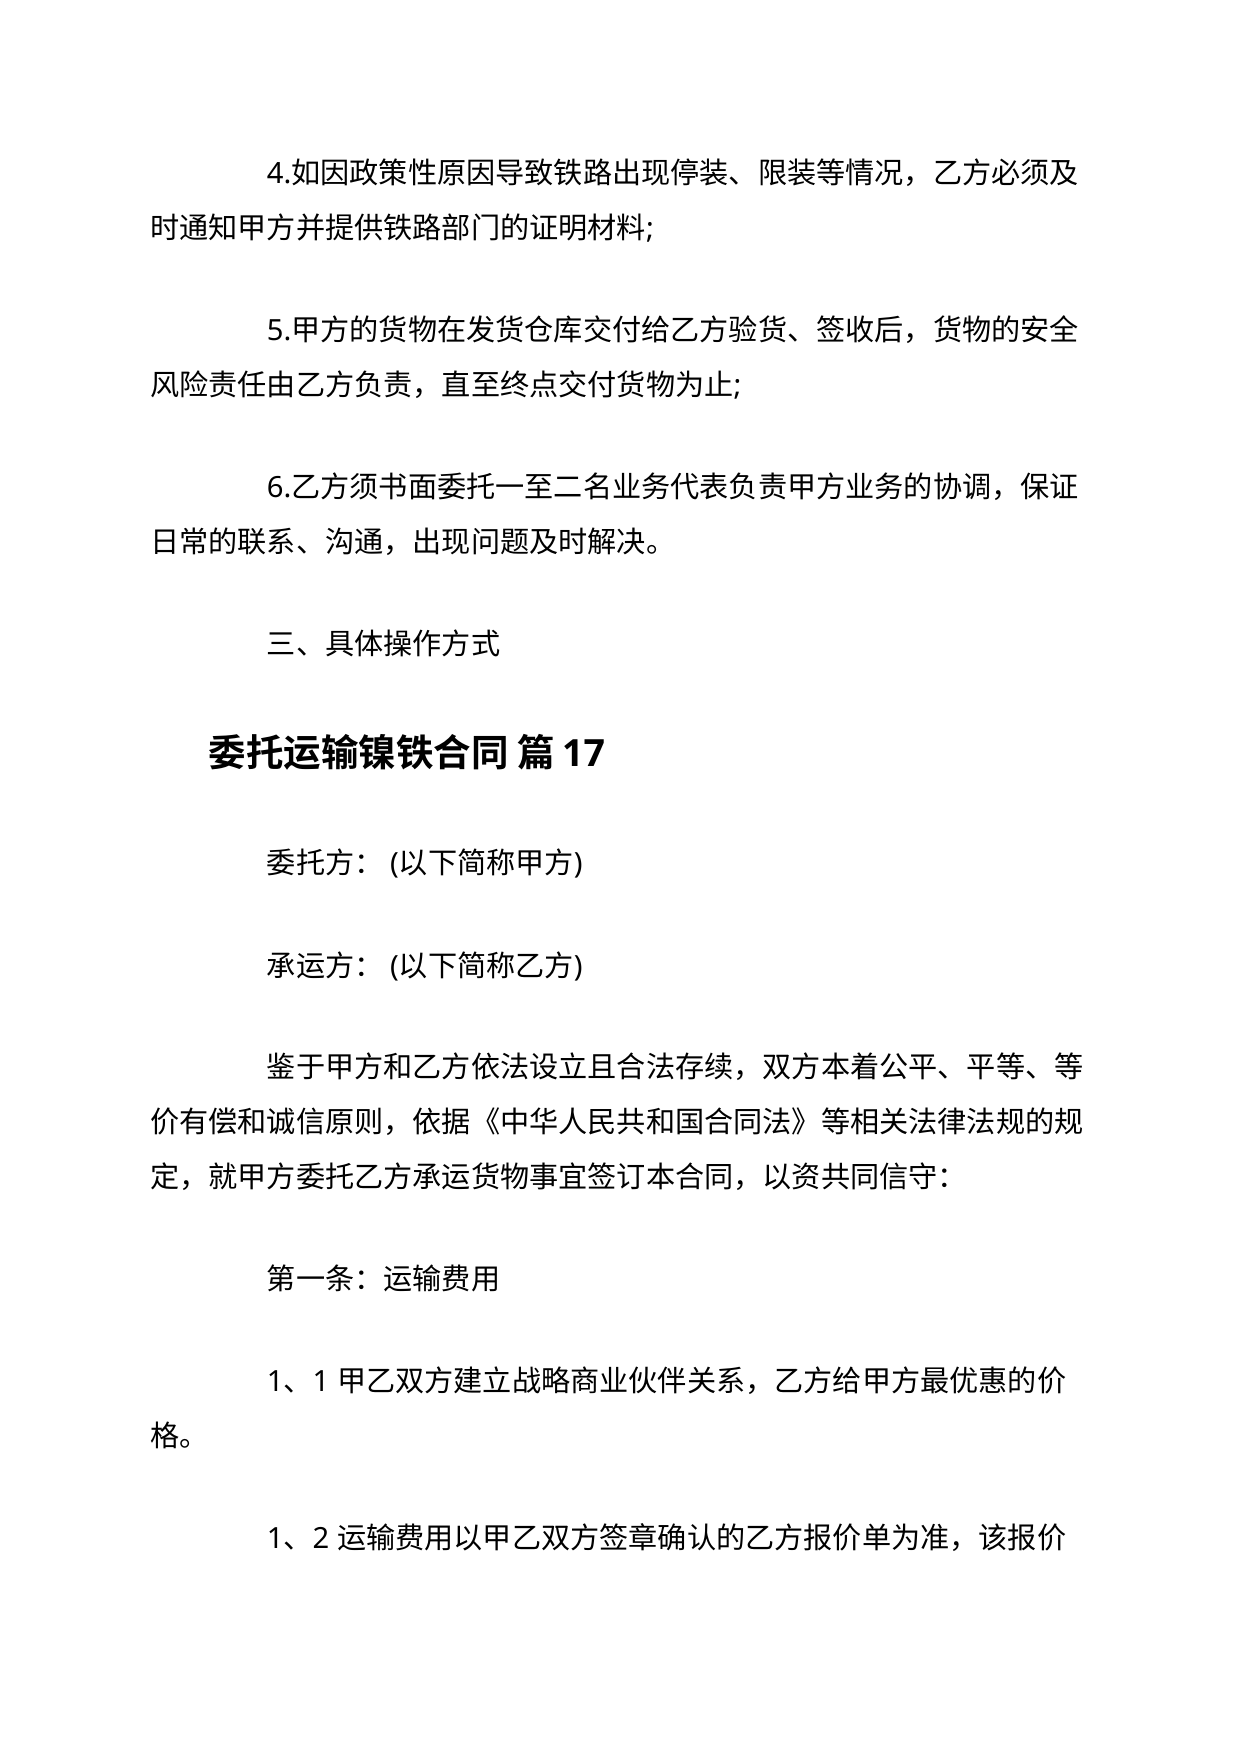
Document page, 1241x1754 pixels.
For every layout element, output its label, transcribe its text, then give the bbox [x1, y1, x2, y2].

text 4.如因政策性原因导致铁路出现停装、限装等情况，乙方必须及时通知甲方并提供铁路部门的证明材料; [150, 150, 1090, 247]
text 委托方： (以下简称甲方) [150, 840, 1090, 882]
text 委托运输镍铁合同 篇17 [150, 722, 1090, 777]
text 三、具体操作方式 [150, 621, 1090, 663]
text 5.甲方的货物在发货仓库交付给乙方验货、签收后，货物的安全风险责任由乙方负责，直至终点交付货物为止; [150, 307, 1090, 404]
text 鉴于甲方和乙方依法设立且合法存续，双方本着公平、平等、等价有偿和诚信原则，依据《中华人民共和国合同法》等相关法律法规的规定，就甲方委托乙方承运货物事宜签订本合同，以资共同信守： [150, 1044, 1090, 1196]
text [150, 1514, 1090, 1557]
text 1、1 甲乙双方建立战略商业伙伴关系，乙方给甲方最优惠的价格。 [150, 1357, 1090, 1455]
text 6.乙方须书面委托一至二名业务代表负责甲方业务的协调，保证日常的联系、沟通，出现问题及时解决。 [150, 464, 1090, 561]
text 第一条：运输费用 [150, 1256, 1090, 1298]
text 承运方： (以下简称乙方) [150, 942, 1090, 984]
